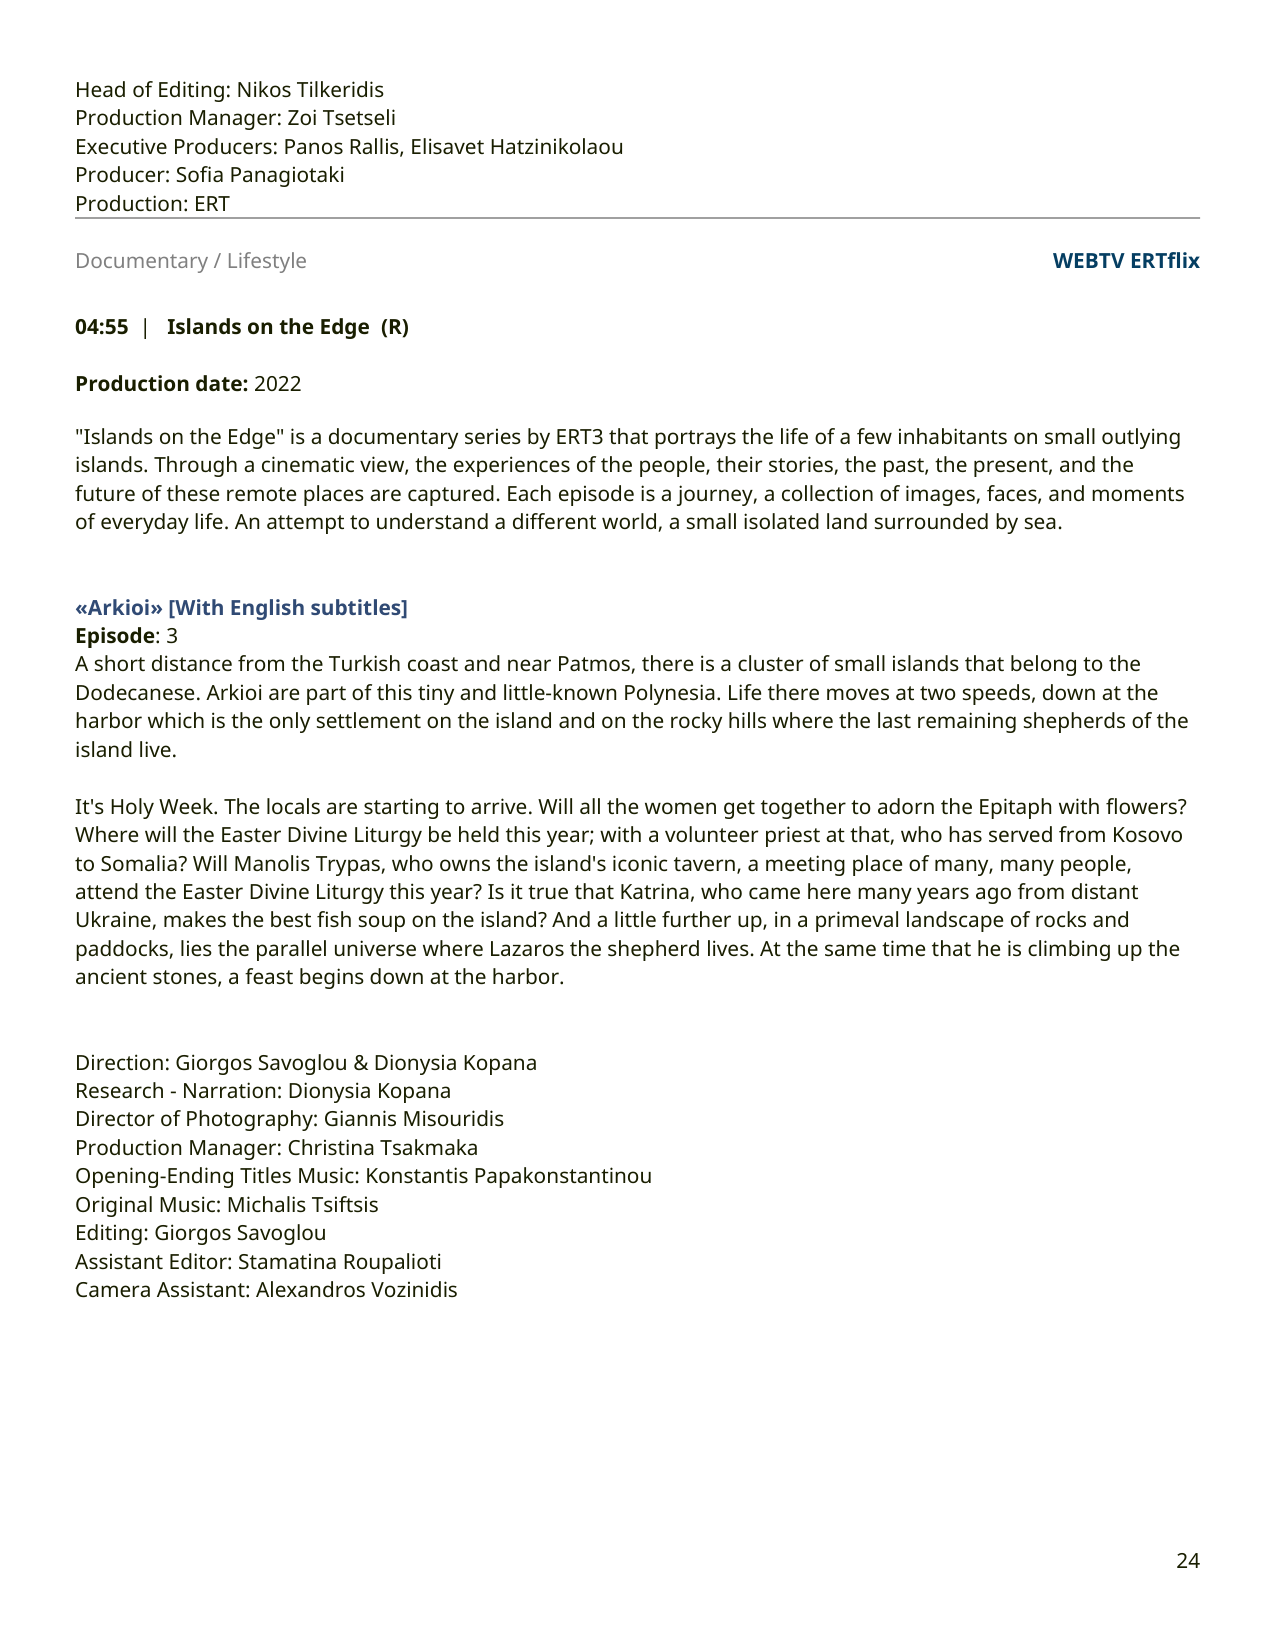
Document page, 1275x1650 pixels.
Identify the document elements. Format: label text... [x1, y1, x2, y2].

table_header WEBTV ERTflix [638, 246, 1200, 274]
table_header Documentary / Lifestyle [75, 246, 637, 274]
text «Arkioi» [With English subtitles] Episode: 3 [75, 536, 1200, 649]
text "Islands on the Edge" is a documentary series by ERT3 that portrays the life of a few inhabitants on small outlying islands. Through a cinematic view, the experiences of the people, their stories, the past, the present, and the future of these remote places are captured. Each episode is a journey, a collection of images, faces, and moments of everyday life. An attempt to understand a different world, a small isolated land surrounded by sea. [75, 422, 1200, 536]
text A short distance from the Turkish coast and near Patmos, there is a cluster of small islands that belong to the Dodecanese. Arkioi are part of this tiny and little-known Polynesia. Life there moves at two speeds, down at the harbor which is the only settlement on the island and on the rocky hills where the last remaining shepherds of the island live. It's Holy Week. The locals are starting to arrive. Will all the women get together to adorn the Epitaph with flowers? Where will the Easter Divine Liturgy be held this year; with a volunteer priest at that, who has served from Kosovo to Somalia? Will Manolis Trypas, who owns the island's iconic tavern, a meeting place of many, many people, attend the Easter Divine Liturgy this year? Is it true that Katrina, who came here many years ago from distant Ukraine, makes the best fish soup on the island? And a little further up, in a primeval landscape of rocks and paddocks, lies the parallel universe where Lazaros the shepherd lives. At the same time that he is climbing up the ancient stones, a feast begins down at the harbor. [75, 649, 1200, 991]
text 04:55 | Islands on the Edge (R) Production date: 2022 [75, 274, 1200, 397]
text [75, 991, 1200, 1531]
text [75, 75, 1200, 217]
